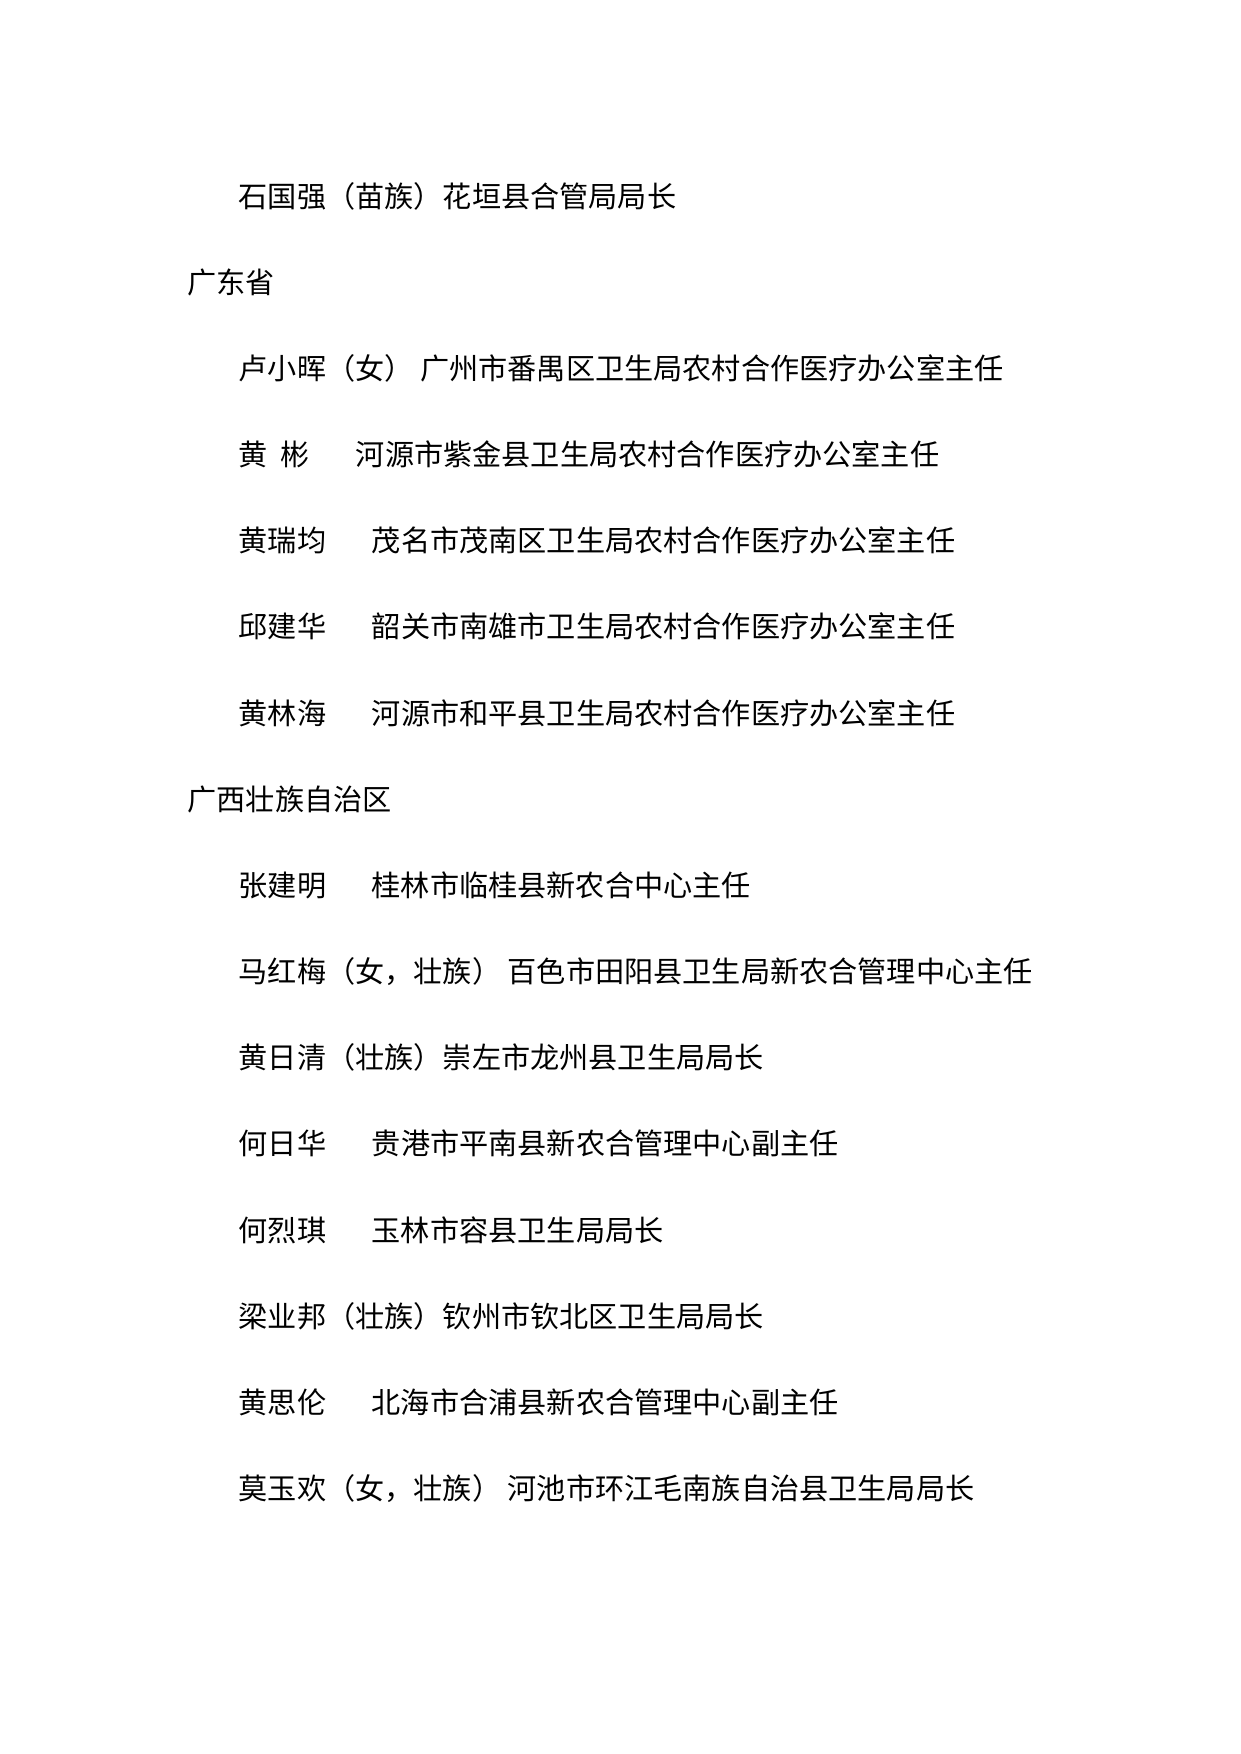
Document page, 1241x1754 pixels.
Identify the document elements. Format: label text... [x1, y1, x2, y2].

text 邱建华 韶关市南雄市卫生局农村合作医疗办公室主任 [187, 593, 1122, 658]
text 何烈琪 玉林市容县卫生局局长 [187, 1196, 1122, 1261]
text 卢小晖（女） 广州市番禺区卫生局农村合作医疗办公室主任 [187, 334, 1122, 399]
text 梁业邦（壮族）钦州市钦北区卫生局局长 [187, 1282, 1122, 1347]
text 黄瑞均 茂名市茂南区卫生局农村合作医疗办公室主任 [187, 507, 1122, 572]
text 广西壮族自治区 [187, 765, 1122, 830]
text 黄思伦 北海市合浦县新农合管理中心副主任 [187, 1368, 1122, 1433]
text 何日华 贵港市平南县新农合管理中心副主任 [187, 1109, 1122, 1174]
text 莫玉欢（女，壮族） 河池市环江毛南族自治县卫生局局长 [187, 1454, 1122, 1519]
text 黄林海 河源市和平县卫生局农村合作医疗办公室主任 [187, 679, 1122, 744]
text 石国强（苗族）花垣县合管局局长 [187, 162, 1122, 227]
text 马红梅（女，壮族） 百色市田阳县卫生局新农合管理中心主任 [187, 937, 1122, 1002]
text 黄 彬 河源市紫金县卫生局农村合作医疗办公室主任 [187, 420, 1122, 485]
text 张建明 桂林市临桂县新农合中心主任 [187, 851, 1122, 916]
text 广东省 [187, 248, 1122, 313]
text 黄日清（壮族）崇左市龙州县卫生局局长 [187, 1023, 1122, 1088]
